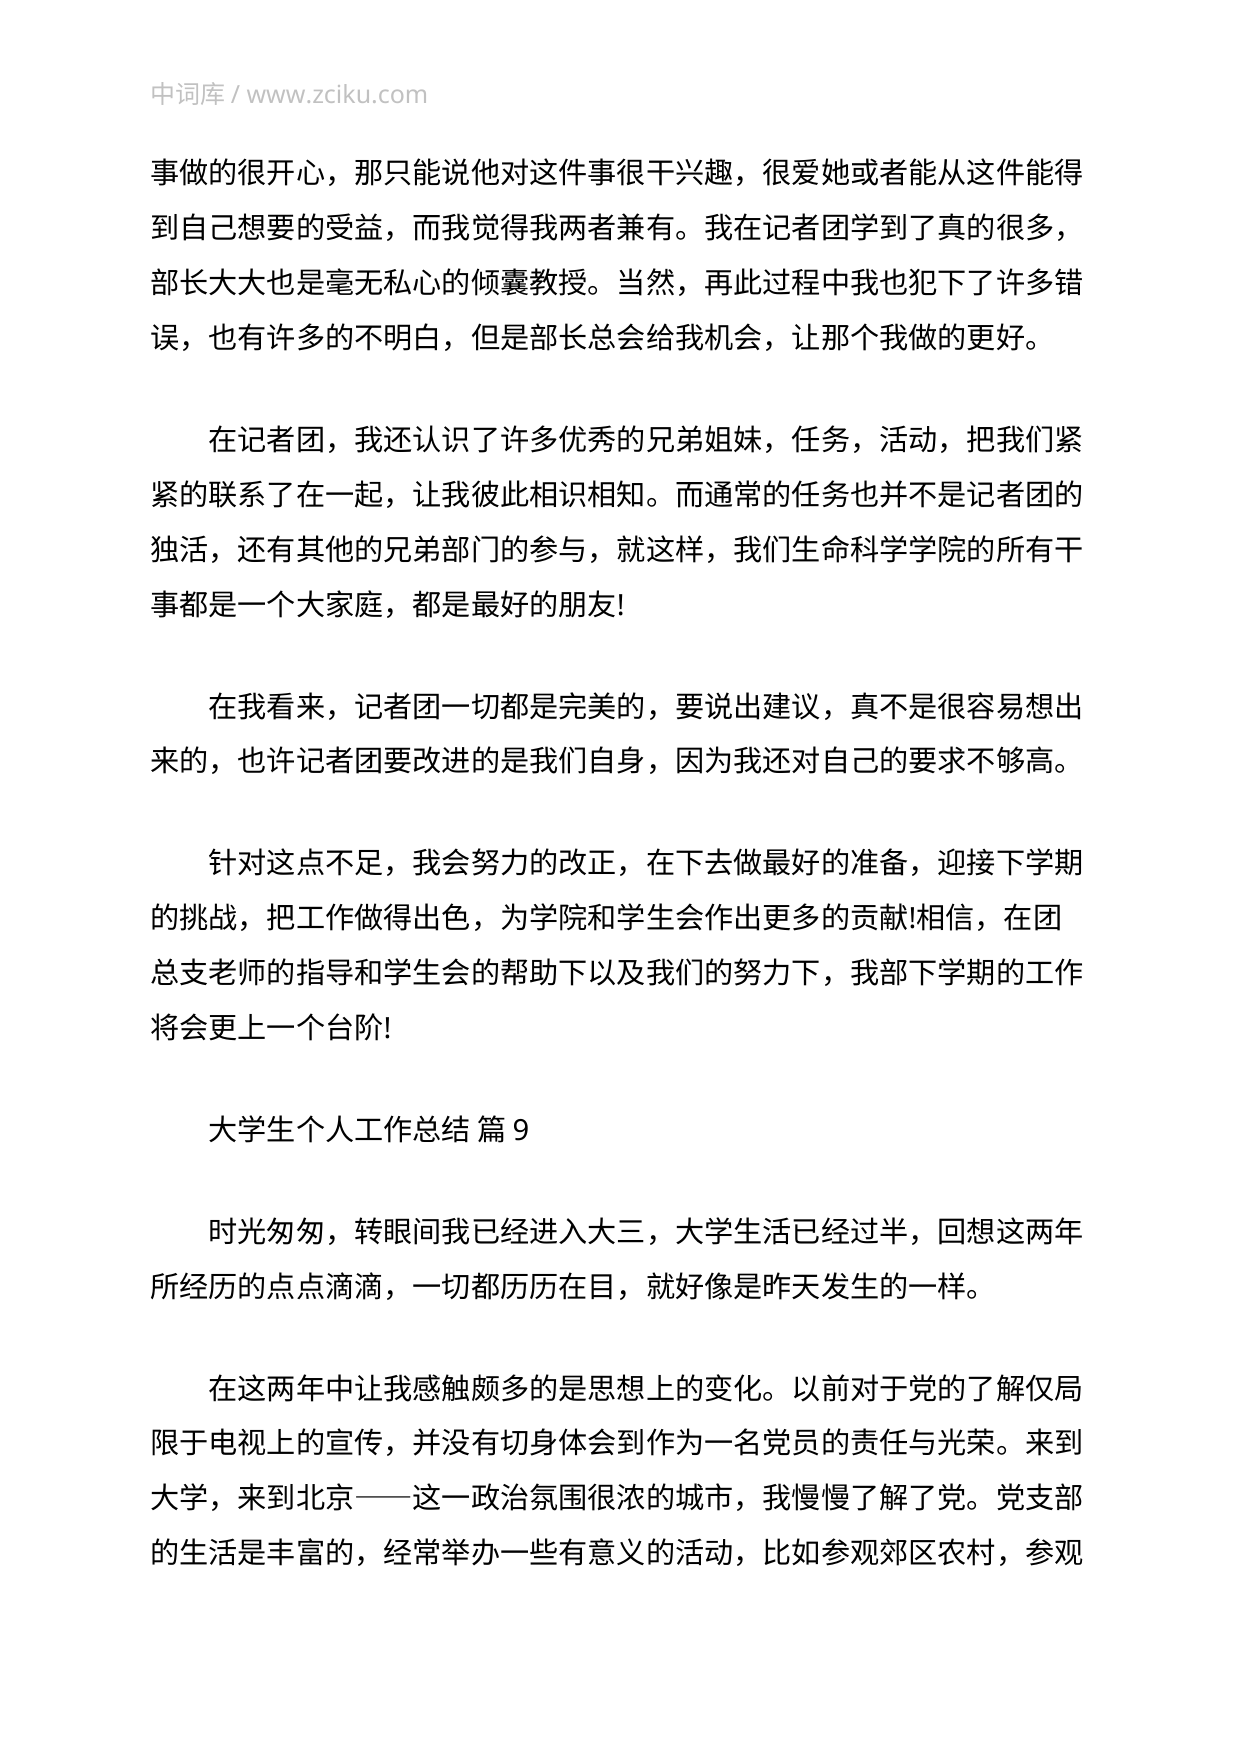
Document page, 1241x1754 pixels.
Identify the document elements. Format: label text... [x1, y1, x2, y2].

text 大学生个人工作总结 篇9 [150, 1107, 1090, 1149]
text 在记者团，我还认识了许多优秀的兄弟姐妹，任务，活动，把我们紧紧的联系了在一起，让我彼此相识相知。而通常的任务也并不是记者团的独活，还有其他的兄弟部门的参与，就这样，我们生命科学学院的所有干事都是一个大家庭，都是最好的朋友! [150, 416, 1090, 623]
text 针对这点不足，我会努力的改正，在下去做最好的准备，迎接下学期的挑战，把工作做得出色，为学院和学生会作出更多的贡献!相信，在团总支老师的指导和学生会的帮助下以及我们的努力下，我部下学期的工作将会更上一个台阶! [150, 840, 1090, 1047]
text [150, 1365, 1090, 1572]
text 在我看来，记者团一切都是完美的，要说出建议，真不是很容易想出来的，也许记者团要改进的是我们自身，因为我还对自己的要求不够高。 [150, 683, 1090, 780]
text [150, 150, 1090, 357]
text 时光匆匆，转眼间我已经进入大三，大学生活已经过半，回想这两年所经历的点点滴滴，一切都历历在目，就好像是昨天发生的一样。 [150, 1208, 1090, 1306]
